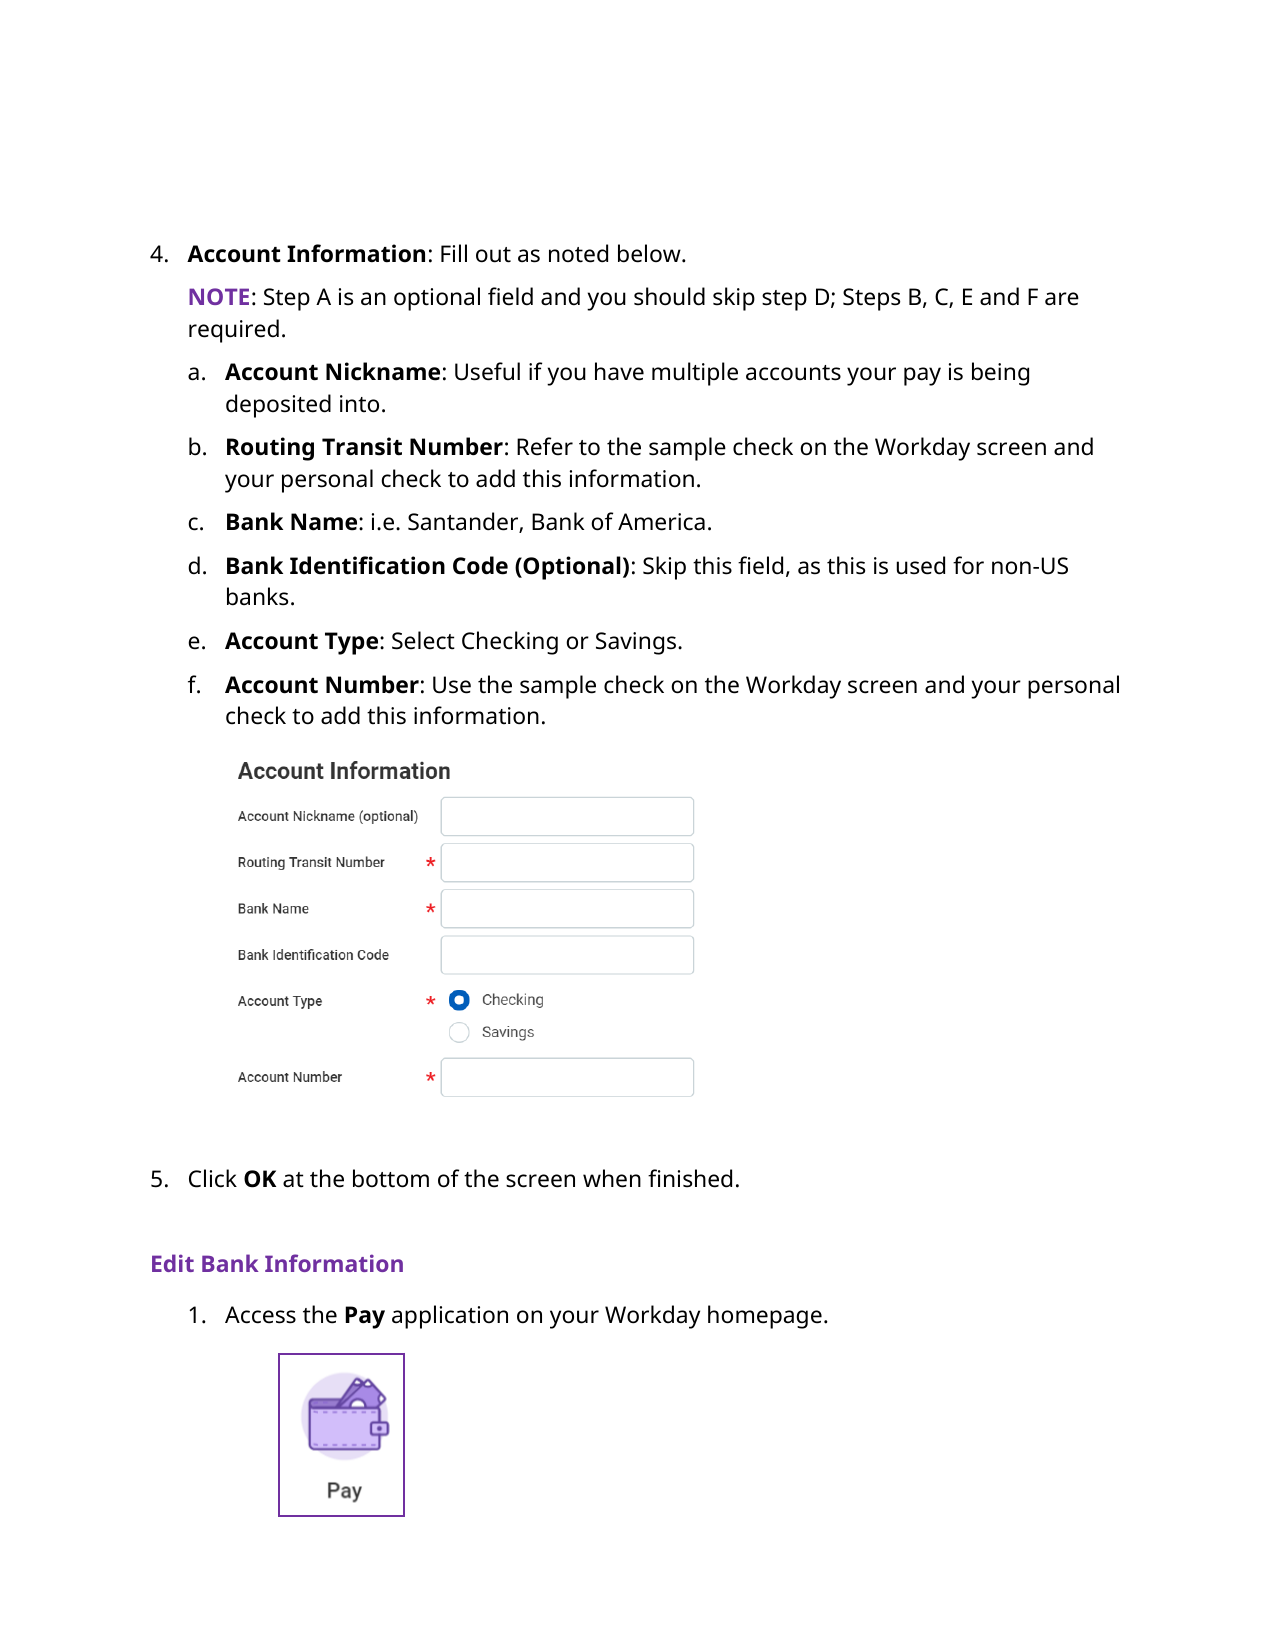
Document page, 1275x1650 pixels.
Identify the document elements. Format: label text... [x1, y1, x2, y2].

list Access the Pay application on your Workday homepage. [187, 1299, 1125, 1330]
list Bank Identification Code (Optional): Skip this field, as this is used for non-US banks. [187, 550, 1125, 612]
list Account Number: Use the sample check on the Workday screen and your personal check to add this information. [187, 669, 1125, 731]
text Edit Bank Information [150, 1206, 1125, 1280]
list Bank Name: i.e. Santander, Bank of America. [187, 506, 1125, 537]
list NOTE: Step A is an optional field and you should skip step D; Steps B, C, E and F are required. [187, 281, 1125, 344]
list Click OK at the bottom of the screen when finished. [150, 1162, 1125, 1194]
picture [225, 743, 753, 1107]
list Account Information: Fill out as noted below. [150, 237, 1125, 269]
list Account Type: Select Checking or Savings. [187, 625, 1125, 656]
list Routing Transit Number: Refer to the sample check on the Workday screen and your personal check to add this information. [187, 431, 1125, 494]
picture [280, 1355, 403, 1515]
list Account Nickname: Useful if you have multiple accounts your pay is being deposited into. [187, 356, 1125, 419]
